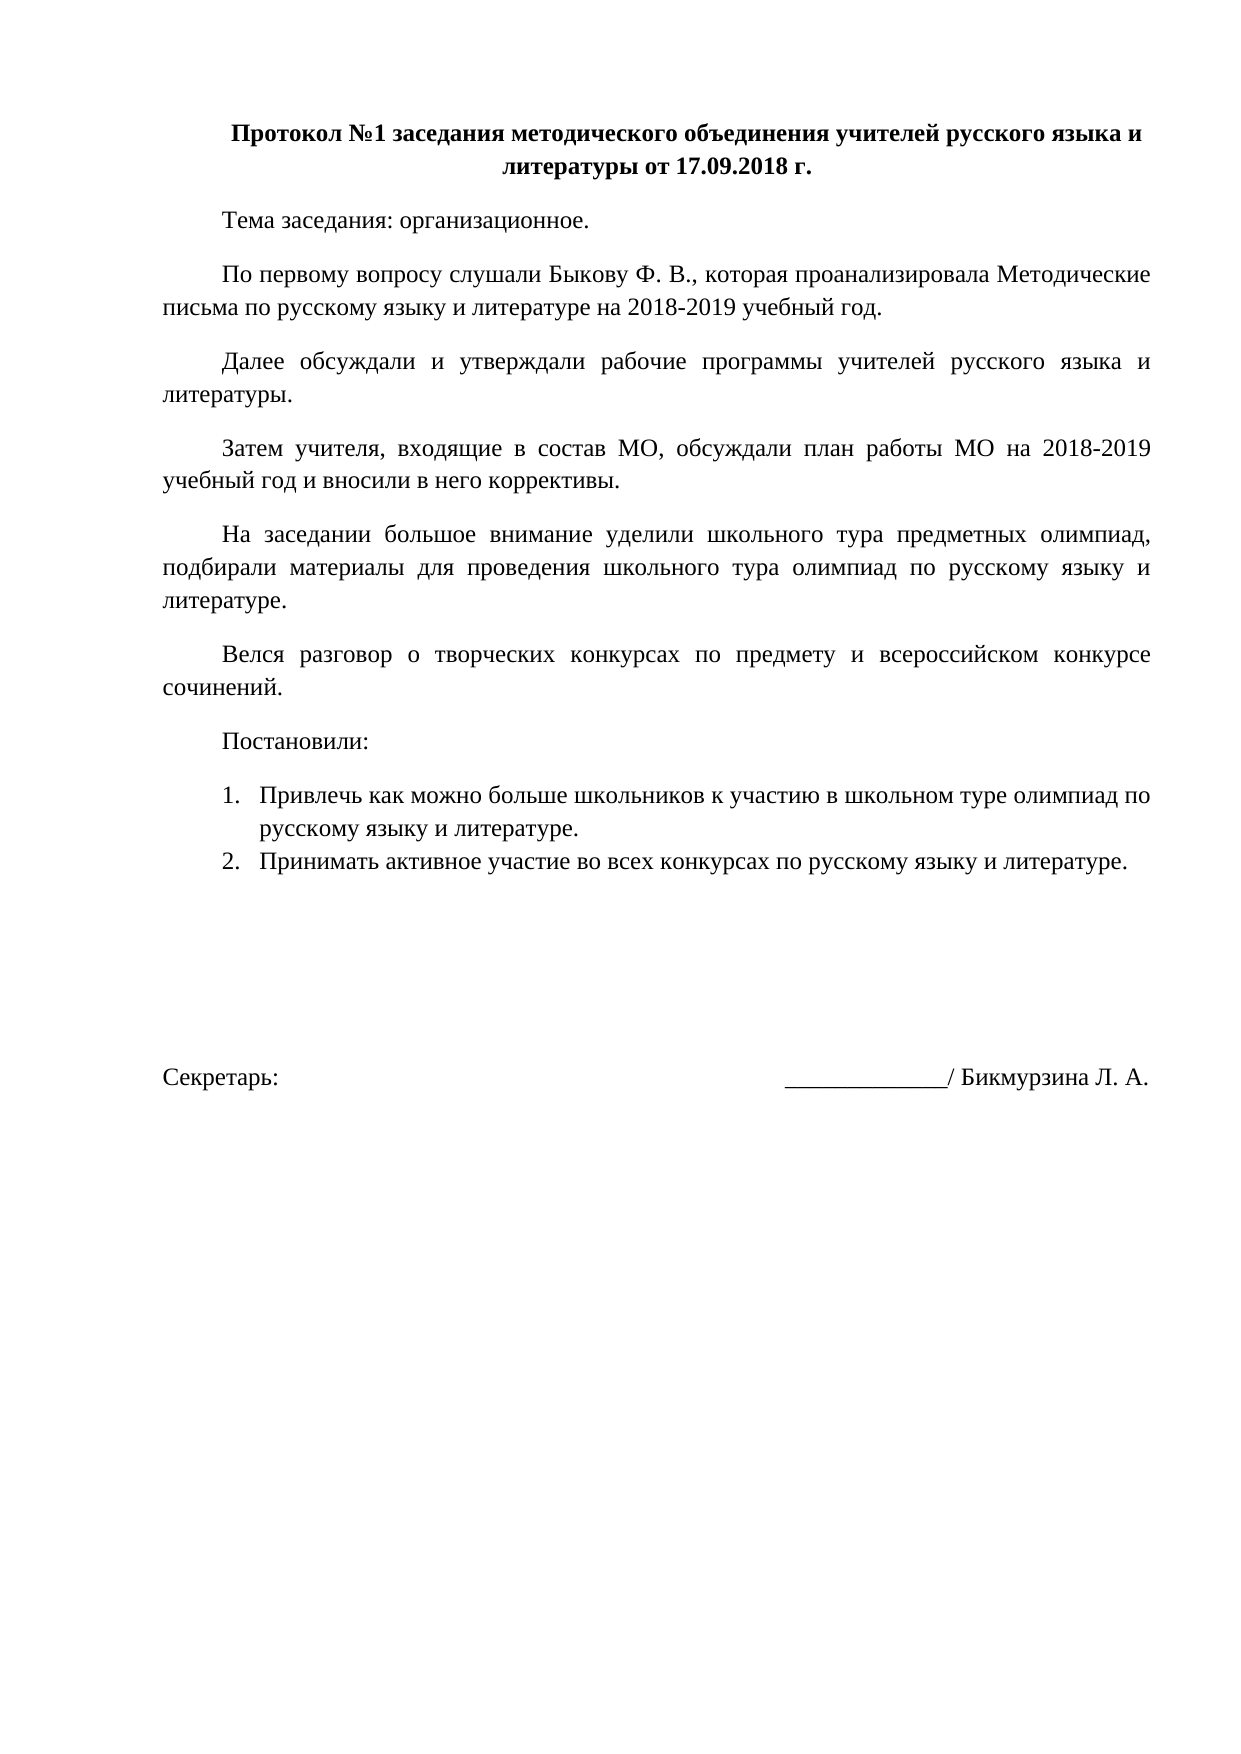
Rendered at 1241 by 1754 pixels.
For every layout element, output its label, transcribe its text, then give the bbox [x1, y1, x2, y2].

text Затем учителя, входящие в состав МО, обсуждали план работы МО на 2018-2019 учебный год и вносили в него коррективы. [162, 433, 1152, 494]
text Постановили: [162, 726, 1152, 755]
text Тема заседания: организационное. [162, 205, 1152, 234]
text Секретарь: _____________/ Бикмурзина Л. А. [162, 1062, 1152, 1090]
text Протокол №1 заседания методического объединения учителей русского языка и литературы от 17.09.2018 г. [162, 118, 1152, 180]
text На заседании большое внимание уделили школьного тура предметных олимпиад, подбирали материалы для проведения школьного тура олимпиад по русскому языку и литературе. [162, 519, 1152, 614]
text Далее обсуждали и утверждали рабочие программы учителей русского языка и литературы. [162, 346, 1152, 407]
list Принимать активное участие во всех конкурсах по русскому языку и литературе. [222, 846, 1152, 875]
list Привлечь как можно больше школьников к участию в школьном туре олимпиад по русскому языку и литературе. [222, 780, 1152, 842]
text По первому вопросу слушали Быкову Ф. В., которая проанализировала Методические письма по русскому языку и литературе на 2018-2019 учебный год. [162, 259, 1152, 321]
text Велся разговор о творческих конкурсах по предмету и всероссийском конкурсе сочинений. [162, 639, 1152, 701]
